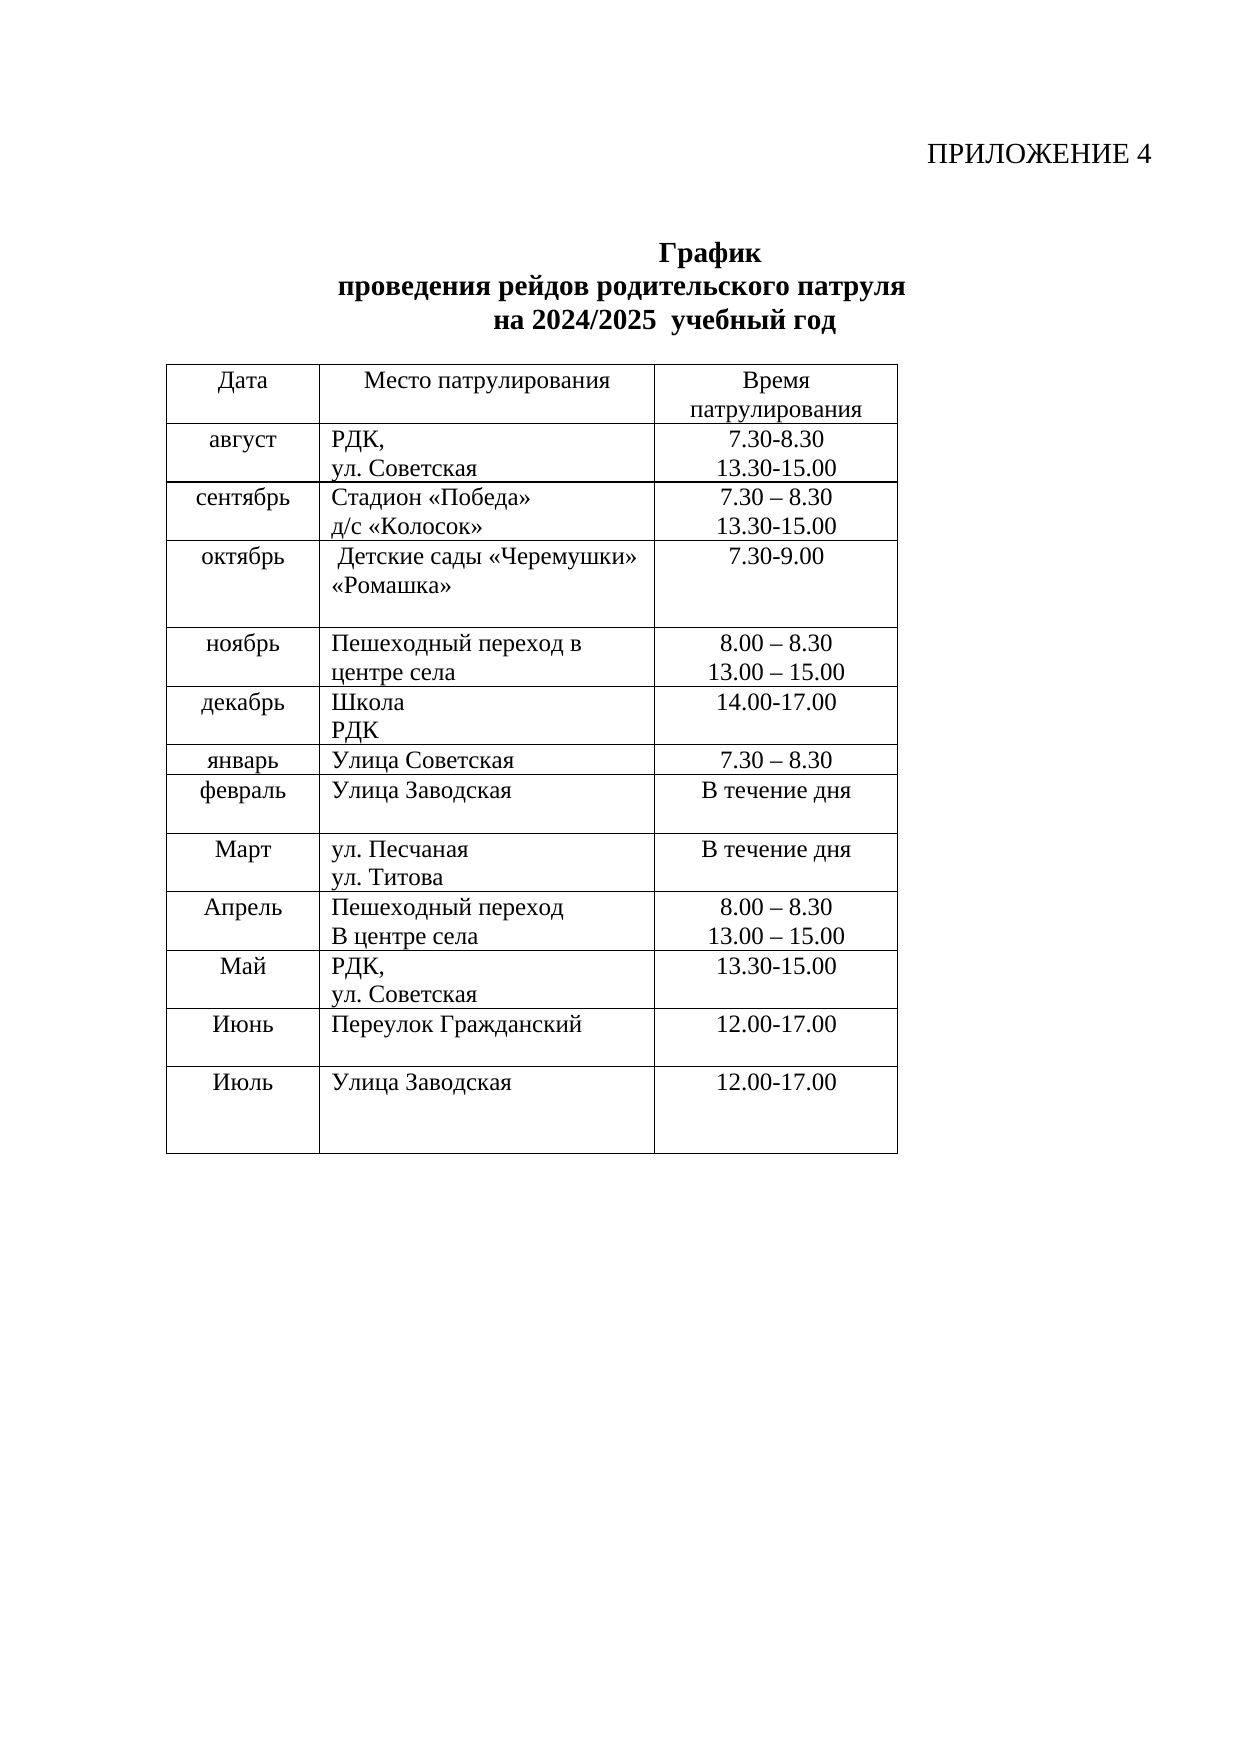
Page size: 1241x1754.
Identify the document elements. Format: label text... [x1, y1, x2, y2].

text График [177, 235, 1152, 268]
table_cell 7.30-9.00 [655, 541, 897, 627]
table_cell Май [167, 951, 319, 1008]
table_cell РДК, ул. Советская [320, 424, 654, 481]
table_header Время патрулирования [655, 365, 897, 423]
table_cell Улица Советская [320, 745, 654, 774]
table_cell 7.30 – 8.30 [655, 745, 897, 774]
table_cell 8.00 – 8.30 13.00 – 15.00 [655, 628, 897, 686]
table_cell сентябрь [167, 483, 319, 540]
table_cell В течение дня [655, 834, 897, 891]
table_cell Школа РДК [320, 687, 654, 744]
table_cell Март [167, 834, 319, 891]
table_cell Июнь [167, 1009, 319, 1066]
table_cell Апрель [167, 892, 319, 950]
table_cell ноябрь [167, 628, 319, 686]
table_cell Пешеходный переход в центре села [320, 628, 654, 686]
table_cell 12.00-17.00 [655, 1067, 897, 1153]
table_cell В течение дня [655, 775, 897, 833]
table_cell ул. Песчаная ул. Титова [320, 834, 654, 891]
table_cell август [167, 424, 319, 481]
table_cell РДК, ул. Советская [320, 951, 654, 1008]
table_header Дата [167, 365, 319, 423]
table_cell 7.30 – 8.30 13.30-15.00 [655, 483, 897, 540]
table_cell декабрь [167, 687, 319, 744]
table_cell Переулок Гражданский [320, 1009, 654, 1066]
text ПРИЛОЖЕНИЕ 4 [252, 137, 1152, 170]
table_cell Пешеходный переход В центре села [320, 892, 654, 950]
table_cell Июль [167, 1067, 319, 1153]
table_cell октябрь [167, 541, 319, 627]
text на 2024/2025 учебный год [177, 302, 1152, 336]
text проведения рейдов родительского патруля [177, 268, 1152, 302]
table_header Место патрулирования [320, 365, 654, 423]
table_cell 7.30-8.30 13.30-15.00 [655, 424, 897, 481]
table_cell 14.00-17.00 [655, 687, 897, 744]
table_cell 8.00 – 8.30 13.00 – 15.00 [655, 892, 897, 950]
table_cell 13.30-15.00 [655, 951, 897, 1008]
table_cell январь [167, 745, 319, 774]
table_cell Детские сады «Черемушки» «Ромашка» [320, 541, 654, 627]
table_cell Улица Заводская [320, 775, 654, 833]
table_cell Улица Заводская [320, 1067, 654, 1153]
table_cell Стадион «Победа» д/с «Колосок» [320, 483, 654, 540]
table_cell 12.00-17.00 [655, 1009, 897, 1066]
table_cell февраль [167, 775, 319, 833]
